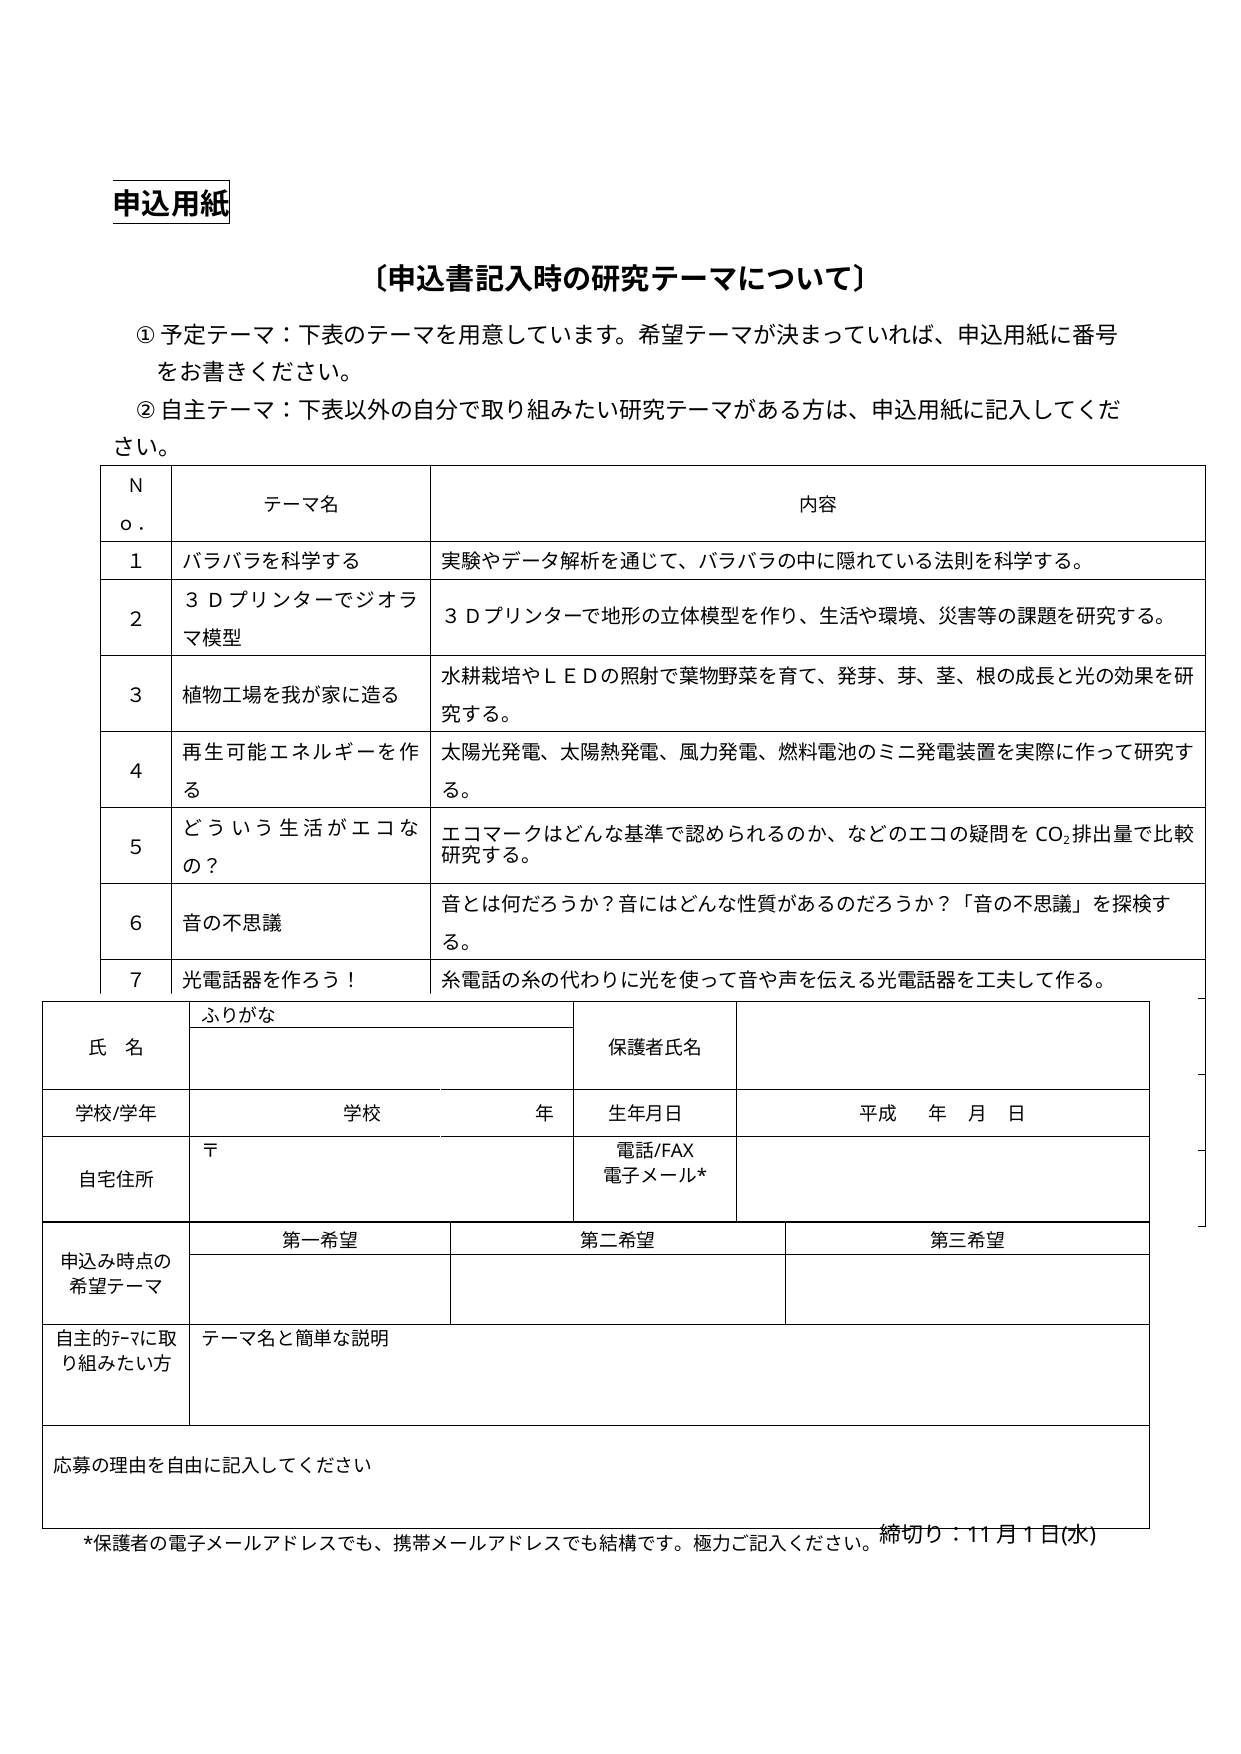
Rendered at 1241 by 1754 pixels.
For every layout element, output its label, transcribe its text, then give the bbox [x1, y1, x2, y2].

table_header テーマ名 [172, 466, 430, 541]
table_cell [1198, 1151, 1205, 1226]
table_header Ｎｏ． [101, 466, 171, 541]
table_cell 植物工場を我が家に造る [172, 656, 430, 731]
table_cell ６ [101, 884, 171, 959]
table_cell ７ [101, 960, 171, 993]
table_cell 再生可能エネルギーを作る [172, 732, 430, 807]
table_cell 音の不思議 [172, 884, 430, 959]
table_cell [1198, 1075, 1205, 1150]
table_cell 実験やデータ解析を通じて、バラバラの中に隠れている法則を科学する。 [431, 542, 1205, 579]
text ②自主テーマ：下表以外の自分で取り組みたい研究テーマがある方は、申込用紙に記入してください。 [112, 389, 1128, 464]
table_cell 糸電話の糸の代わりに光を使って音や声を伝える光電話器を工夫して作る。 [431, 960, 1205, 998]
table_cell バラバラを科学する [172, 542, 430, 579]
text 申込用紙 [112, 164, 1128, 239]
table_cell どういう生活がエコなの？ [172, 808, 430, 883]
table_cell 太陽光発電、太陽熱発電、風力発電、燃料電池のミニ発電装置を実際に作って研究する。 [431, 732, 1205, 807]
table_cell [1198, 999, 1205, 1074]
table_cell ３Dプリンターで地形の立体模型を作り、生活や環境、災害等の課題を研究する。 [431, 580, 1205, 655]
table_cell ５ [101, 808, 171, 883]
text ①予定テーマ：下表のテーマを用意しています。希望テーマが決まっていれば、申込用紙に番号をお書きください。 [135, 314, 1128, 389]
table_cell 水耕栽培やＬＥＤの照射で葉物野菜を育て、発芽、芽、茎、根の成長と光の効果を研究する。 [431, 656, 1205, 731]
table_cell エコマークはどんな基準で認められるのか、などのエコの疑問をCO2排出量で比較研究する。 [431, 808, 1205, 883]
table_cell １ [101, 542, 171, 579]
table_cell 音とは何だろうか？音にはどんな性質があるのだろうか？「音の不思議」を探検する。 [431, 884, 1205, 959]
table_cell 光電話器を作ろう！ [172, 960, 430, 993]
table_cell ２ [101, 580, 171, 655]
table_header 内容 [431, 466, 1205, 541]
table_cell ３Dプリンターでジオラマ模型 [172, 580, 430, 655]
table_cell ４ [101, 732, 171, 807]
table_cell ３ [101, 656, 171, 731]
text 〔申込書記入時の研究テーマについて〕 [112, 239, 1128, 314]
